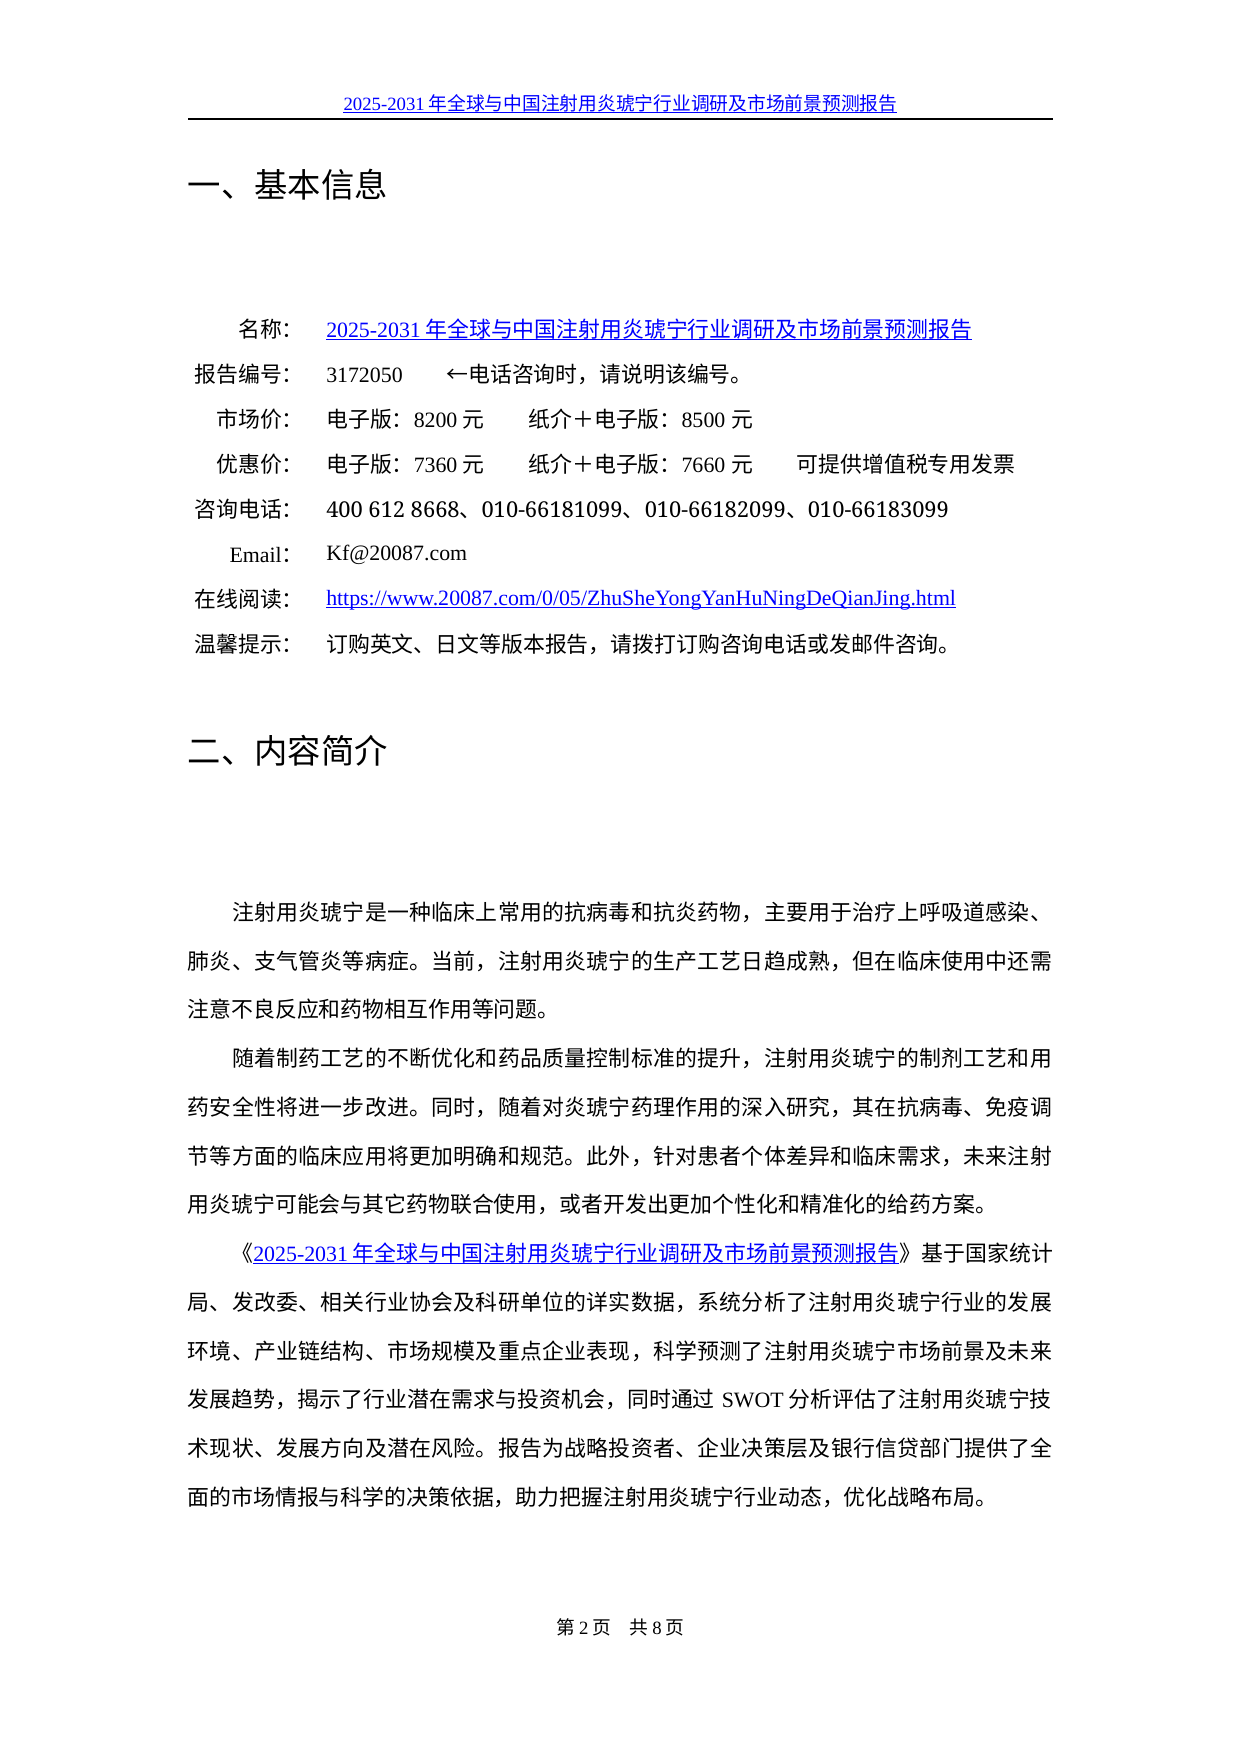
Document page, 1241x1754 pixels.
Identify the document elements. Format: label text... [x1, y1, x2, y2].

title 一、基本信息 [187, 150, 1053, 215]
table_cell 400 612 8668、010-66181099、010-66182099、010-66183099 [315, 492, 1073, 537]
title 二、内容简介 [187, 717, 1053, 782]
table_cell 3172050 ←电话咨询时，请说明该编号。 [315, 357, 1073, 402]
table_cell [315, 582, 1073, 627]
table_cell Email： [167, 537, 315, 582]
table_cell Kf@20087.com [315, 537, 1073, 582]
table_header 2025-2031年全球与中国注射用炎琥宁行业调研及市场前景预测报告 [315, 312, 1073, 357]
table_cell 温馨提示： [167, 627, 315, 672]
table_cell 市场价： [167, 402, 315, 447]
table_cell 优惠价： [167, 447, 315, 492]
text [187, 894, 1053, 1512]
table_cell 报告编号： [167, 357, 315, 402]
table_cell 订购英文、日文等版本报告，请拨打订购咨询电话或发邮件咨询。 [315, 627, 1073, 672]
table_cell 在线阅读： [167, 582, 315, 627]
table_cell 电子版：7360 元 纸介＋电子版：7660 元 可提供增值税专用发票 [315, 447, 1073, 492]
table_cell 咨询电话： [167, 492, 315, 537]
table_header 名称： [167, 312, 315, 357]
table_cell 电子版：8200 元 纸介＋电子版：8500 元 [315, 402, 1073, 447]
